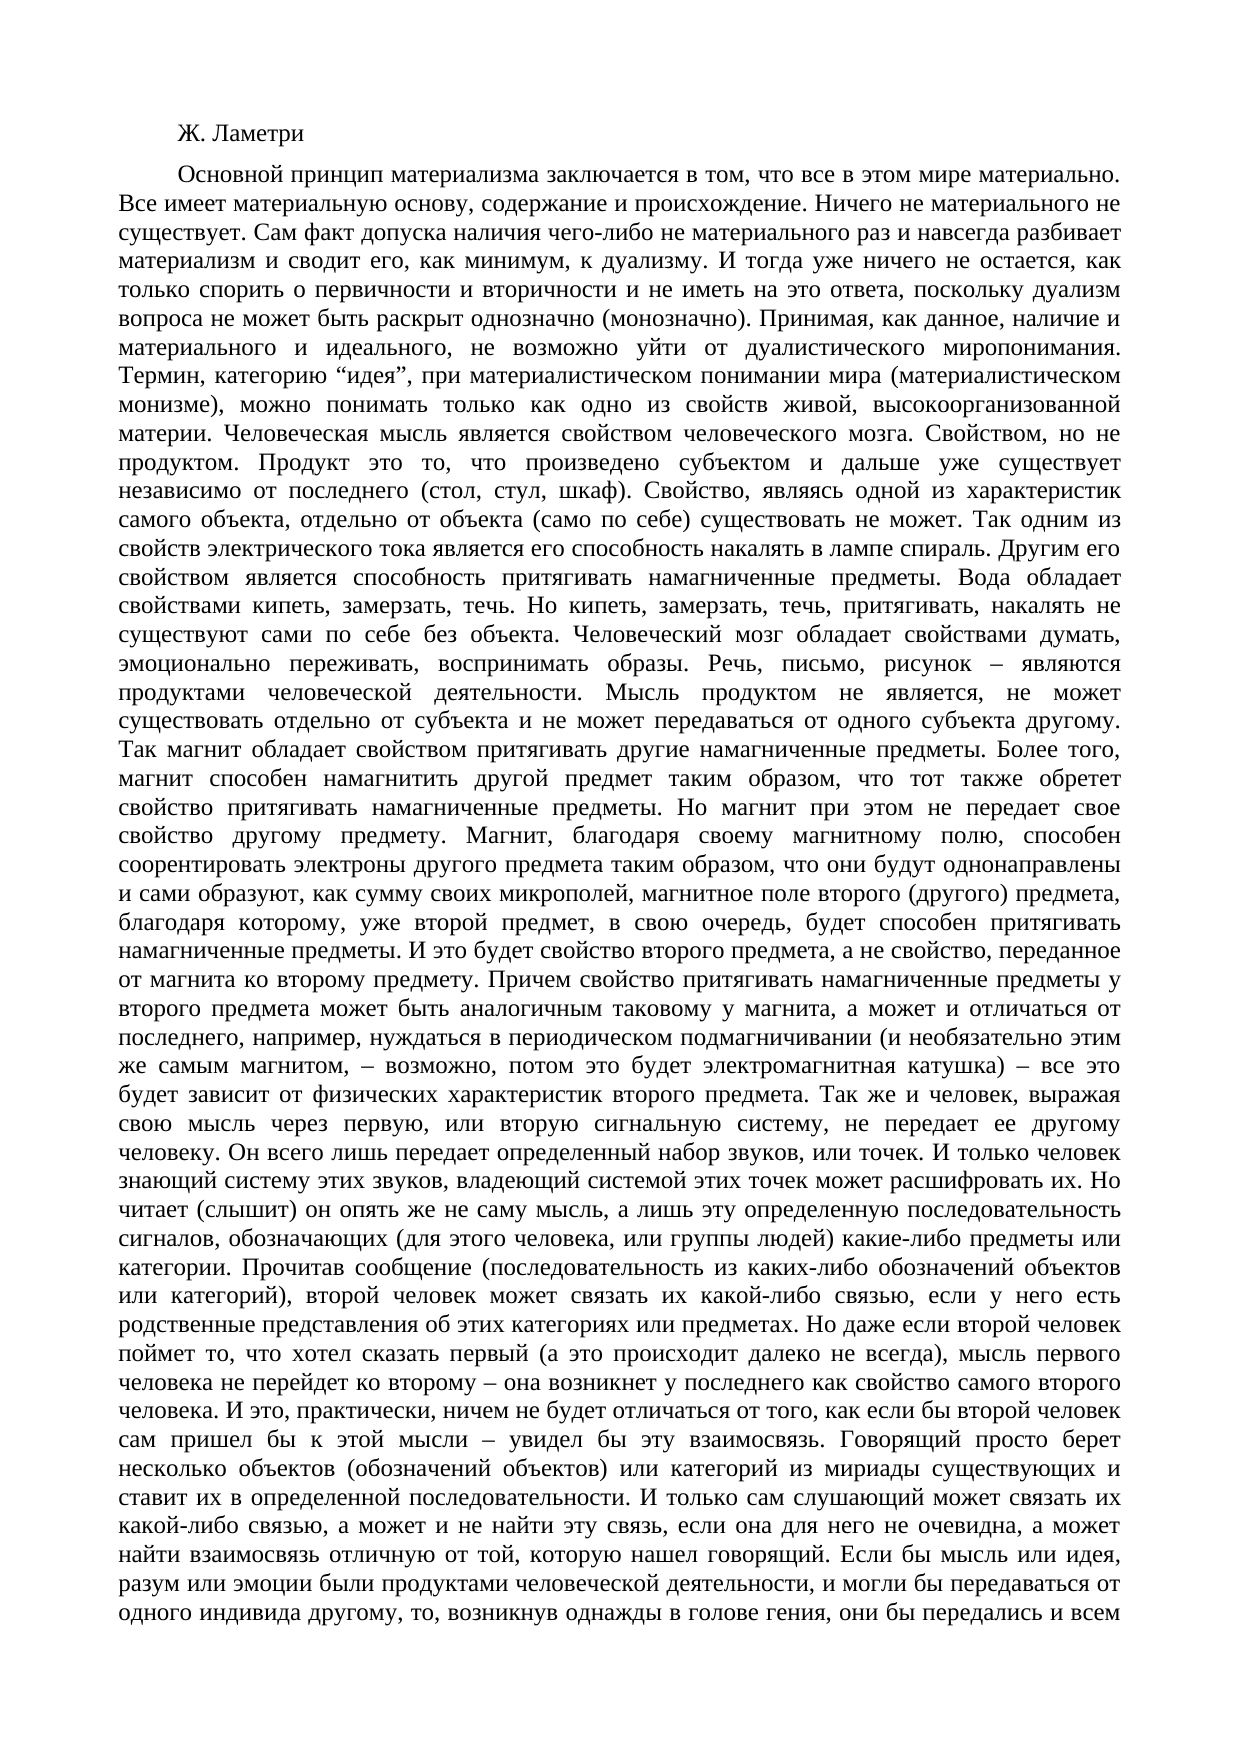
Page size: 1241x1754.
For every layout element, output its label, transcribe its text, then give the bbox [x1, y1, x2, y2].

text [118, 159, 1122, 1626]
text Ж. Ламетри [118, 118, 1122, 147]
